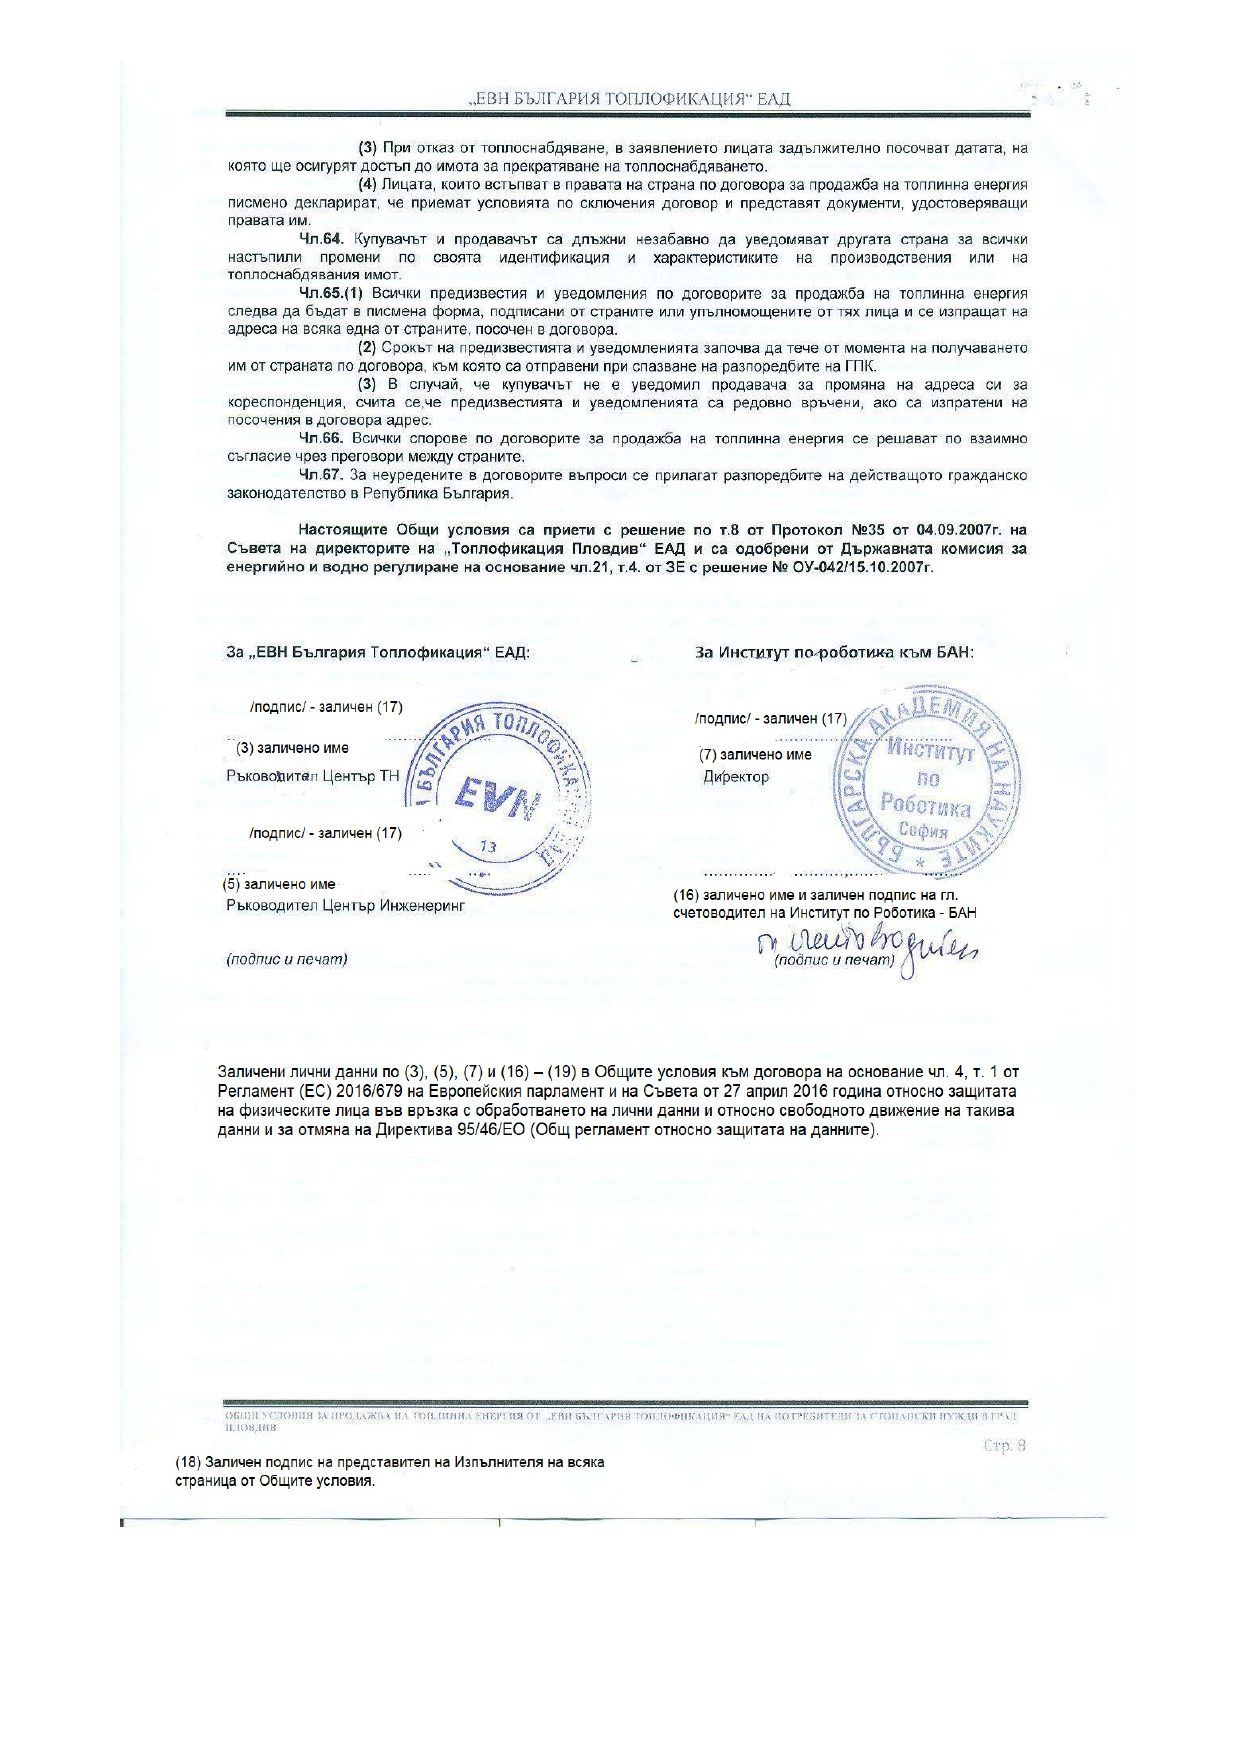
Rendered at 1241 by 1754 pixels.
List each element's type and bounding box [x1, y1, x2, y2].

picture [120, 60, 1136, 1527]
